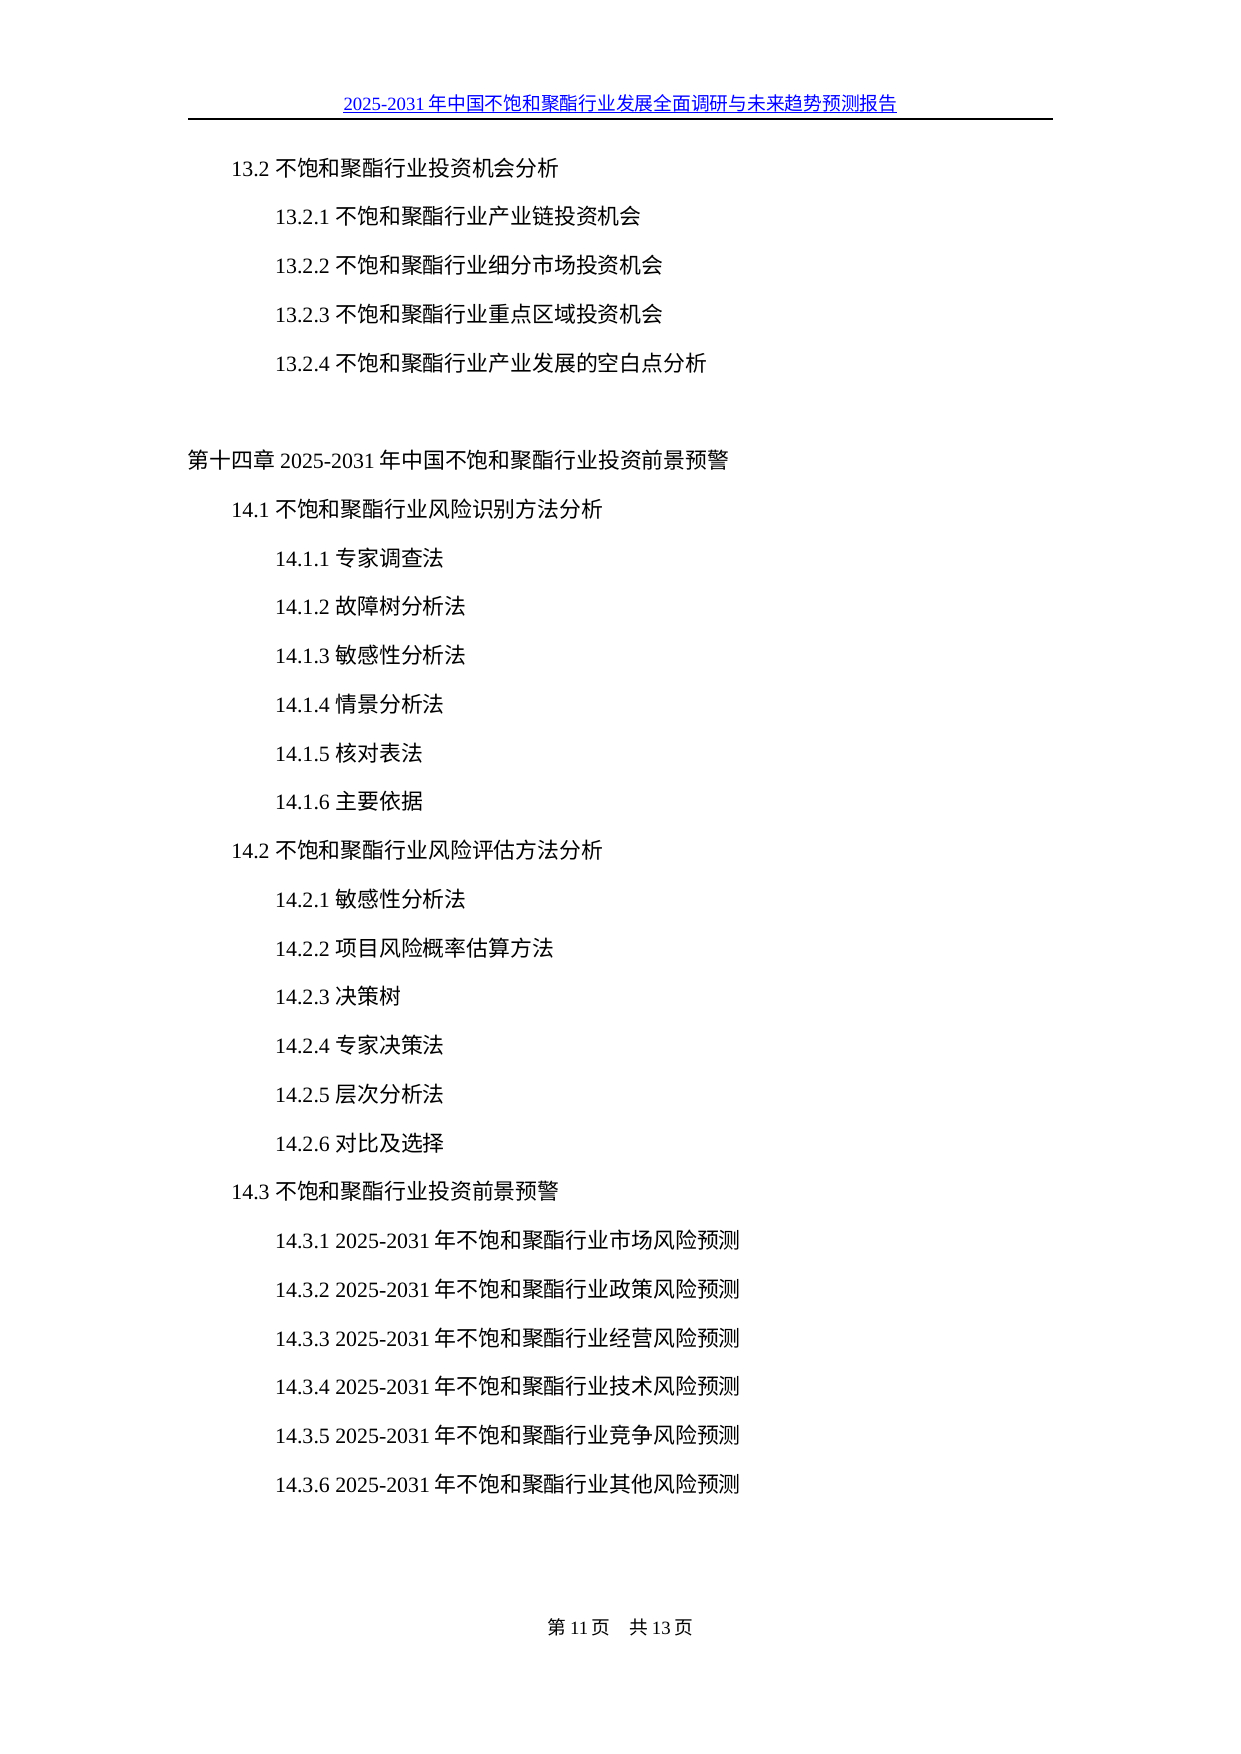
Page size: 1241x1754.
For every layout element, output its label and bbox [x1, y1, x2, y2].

text [187, 150, 1053, 1499]
